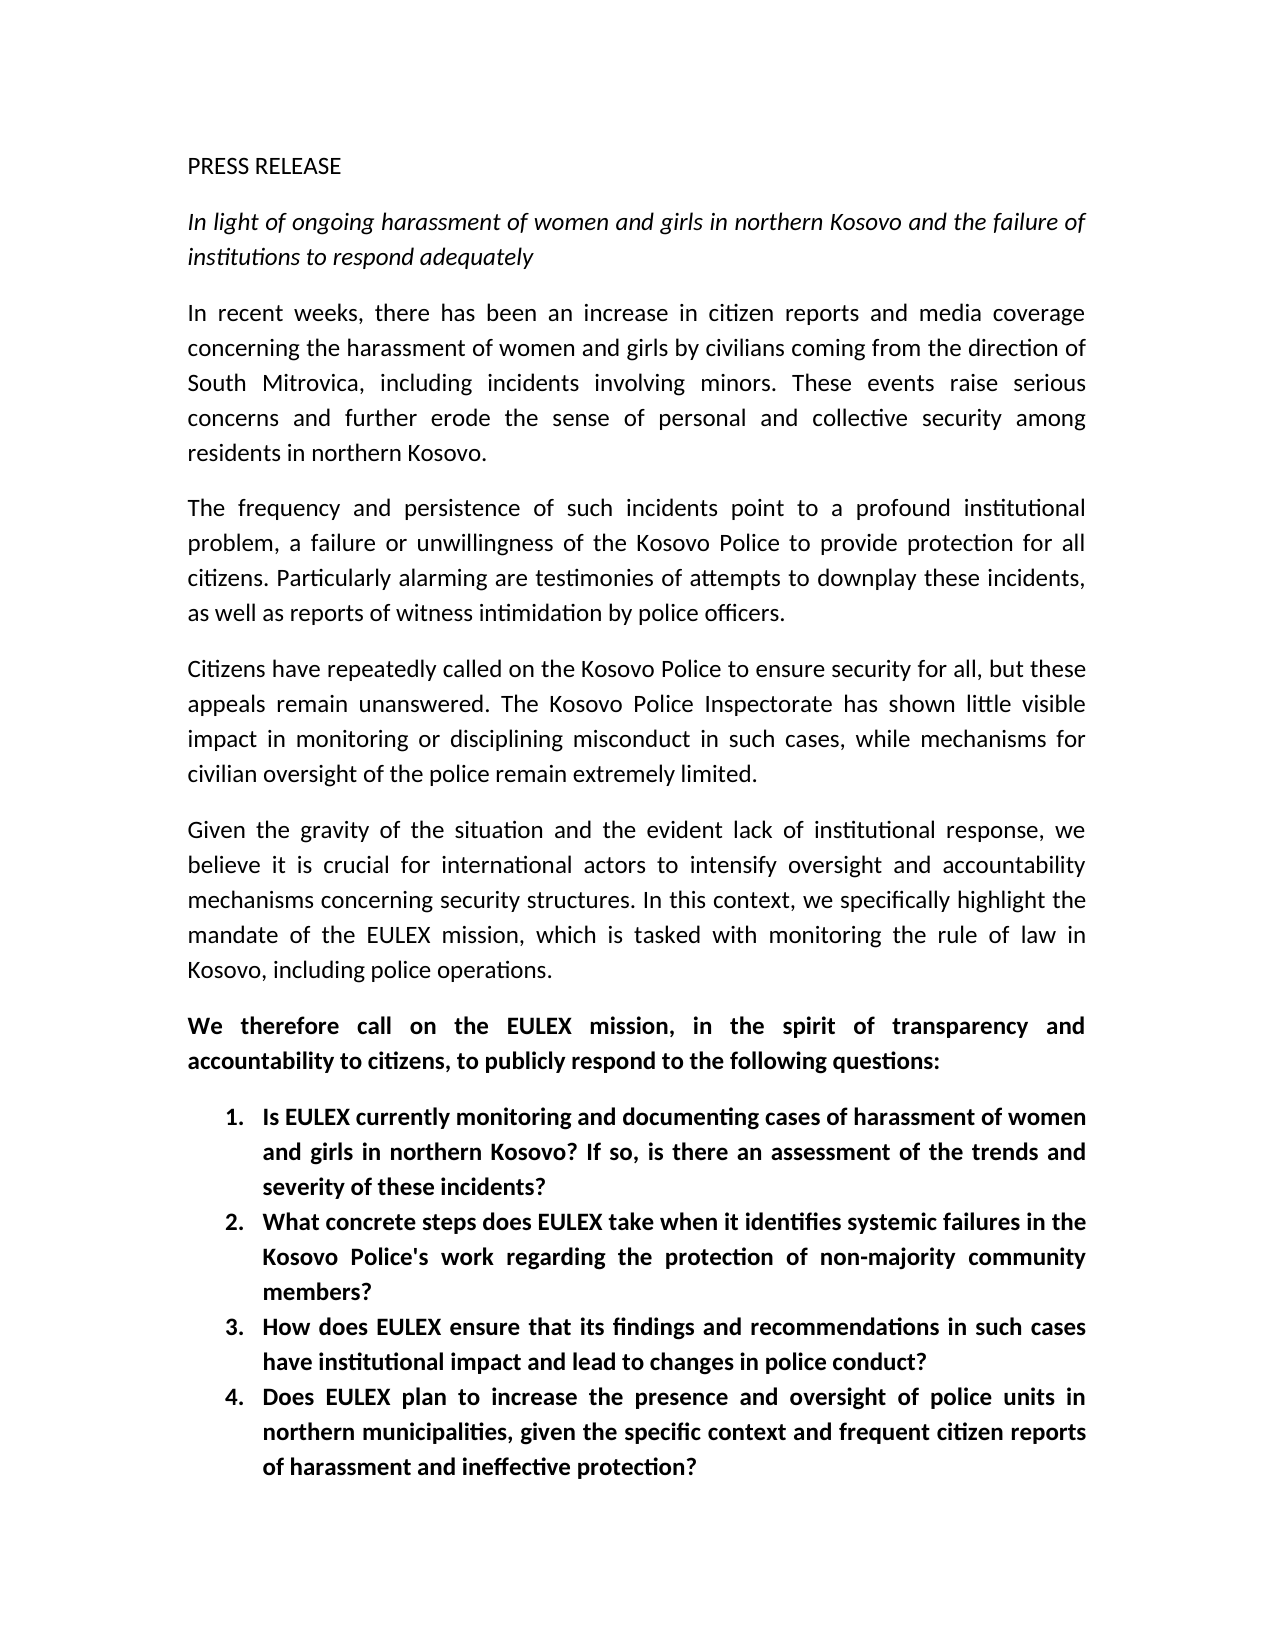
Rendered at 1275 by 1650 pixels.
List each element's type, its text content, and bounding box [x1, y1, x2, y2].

text PRESS RELEASE [187, 150, 1087, 181]
text In light of ongoing harassment of women and girls in northern Kosovo and the failure of institutions to respond adequately [187, 206, 1087, 271]
text In recent weeks, there has been an increase in citizen reports and media coverage concerning the harassment of women and girls by civilians coming from the direction of South Mitrovica, including incidents involving minors. These events raise serious concerns and further erode the sense of personal and collective security among residents in northern Kosovo. [187, 297, 1087, 467]
list Does EULEX plan to increase the presence and oversight of police units in northern municipalities, given the specific context and frequent citizen reports of harassment and ineffective protection? [225, 1381, 1087, 1481]
text Given the gravity of the situation and the evident lack of institutional response, we believe it is crucial for international actors to intensify oversight and accountability mechanisms concerning security structures. In this context, we specifically highlight the mandate of the EULEX mission, which is tasked with monitoring the rule of law in Kosovo, including police operations. [187, 814, 1087, 985]
text Citizens have repeatedly called on the Kosovo Police to ensure security for all, but these appeals remain unanswered. The Kosovo Police Inspectorate has shown little visible impact in monitoring or disciplining misconduct in such cases, while mechanisms for civilian oversight of the police remain extremely limited. [187, 653, 1087, 789]
list How does EULEX ensure that its findings and recommendations in such cases have institutional impact and lead to changes in police conduct? [225, 1311, 1087, 1376]
text The frequency and persistence of such incidents point to a profound institutional problem, a failure or unwillingness of the Kosovo Police to provide protection for all citizens. Particularly alarming are testimonies of attempts to downplay these incidents, as well as reports of witness intimidation by police officers. [187, 492, 1087, 628]
list What concrete steps does EULEX take when it identifies systemic failures in the Kosovo Police's work regarding the protection of non-majority community members? [225, 1206, 1087, 1306]
list Is EULEX currently monitoring and documenting cases of harassment of women and girls in northern Kosovo? If so, is there an assessment of the trends and severity of these incidents? [225, 1101, 1087, 1201]
text We therefore call on the EULEX mission, in the spirit of transparency and accountability to citizens, to publicly respond to the following questions: [187, 1010, 1087, 1076]
